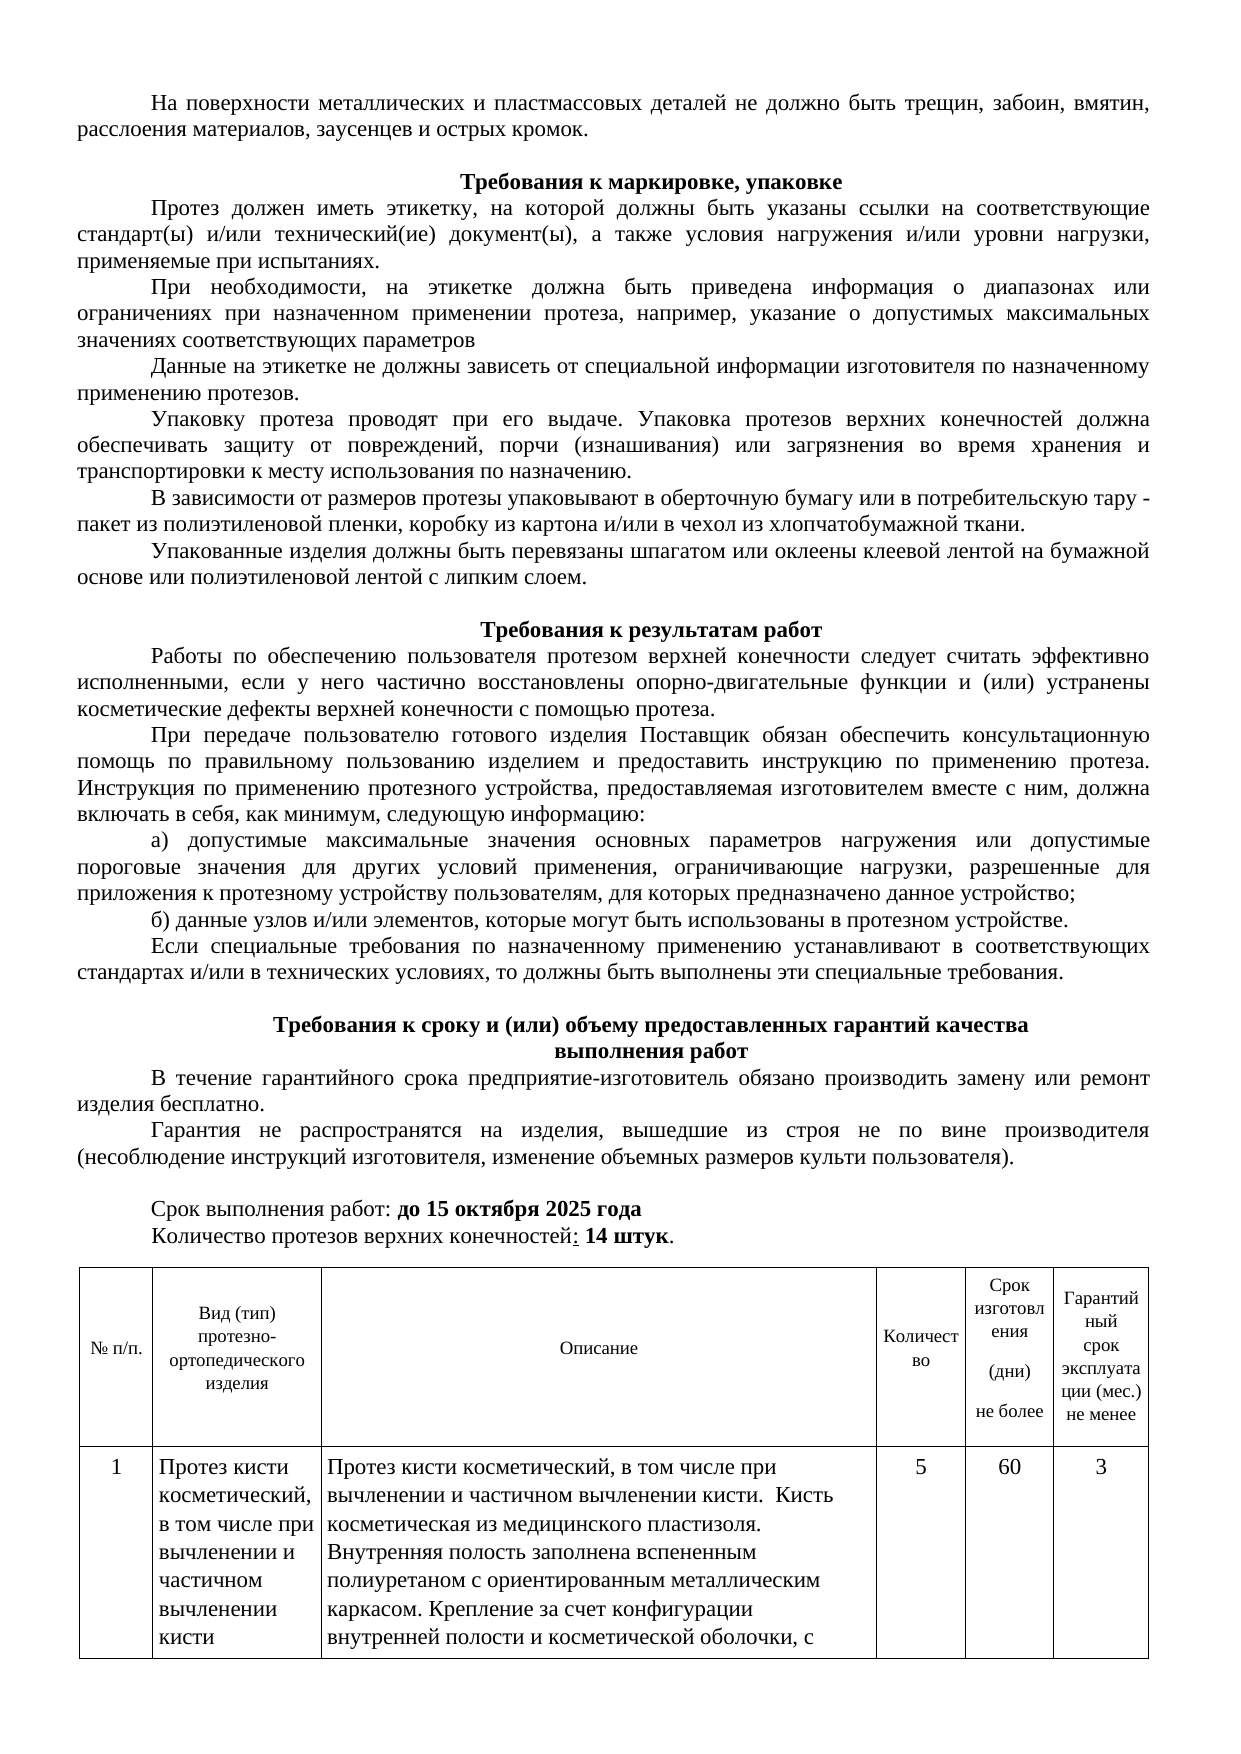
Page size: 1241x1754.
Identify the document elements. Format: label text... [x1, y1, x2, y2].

text Данные на этикетке не должны зависеть от специальной информации изготовителя по назначенному применению протезов. [77, 352, 1152, 405]
table_header № п/п. [80, 1268, 152, 1446]
text Упакованные изделия должны быть перевязаны шпагатом или оклеены клеевой лентой на бумажной основе или полиэтиленовой лентой с липким слоем. [77, 537, 1152, 589]
table_cell 5 [877, 1447, 965, 1658]
table_header Количество [877, 1268, 965, 1446]
table_header Срок изготовления (дни) не более [966, 1268, 1053, 1446]
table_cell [153, 1447, 321, 1658]
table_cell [322, 1447, 876, 1658]
text Требования к маркировке, упаковке [77, 168, 1152, 194]
table_header Вид (тип) протезно-ортопедического изделия [153, 1268, 321, 1446]
text Количество протезов верхних конечностей: 14 штук. [77, 1222, 1152, 1248]
text В течение гарантийного срока предприятие-изготовитель обязано производить замену или ремонт изделия бесплатно. [77, 1064, 1152, 1116]
text Упаковку протеза проводят при его выдаче. Упаковка протезов верхних конечностей должна обеспечивать защиту от повреждений, порчи (изнашивания) или загрязнения во время хранения и транспортировки к месту использования по назначению. [77, 405, 1152, 484]
text Работы по обеспечению пользователя протезом верхней конечности следует считать эффективно исполненными, если у него частично восстановлены опорно-двигательные функции и (или) устранены косметические дефекты верхней конечности с помощью протеза. [77, 642, 1152, 721]
text При передаче пользователю готового изделия Поставщик обязан обеспечить консультационную помощь по правильному пользованию изделием и предоставить инструкцию по применению протеза. Инструкция по применению протезного устройства, предоставляемая изготовителем вместе с ним, должна включать в себя, как минимум, следующую информацию: [77, 721, 1152, 827]
table_cell 60 [966, 1447, 1053, 1658]
table_header Гарантийный срок эксплуатации (мес.) не менее [1054, 1268, 1148, 1446]
text выполнения работ [77, 1037, 1152, 1064]
text Требования к сроку и (или) объему предоставленных гарантий качества [77, 1011, 1152, 1037]
text При необходимости, на этикетке должна быть приведена информация о диапазонах или ограничениях при назначенном применении протеза, например, указание о допустимых максимальных значениях соответствующих параметров [77, 273, 1152, 352]
text Протез должен иметь этикетку, на которой должны быть указаны ссылки на соответствующие стандарт(ы) и/или технический(ие) документ(ы), а также условия нагружения и/или уровни нагрузки, применяемые при испытаниях. [77, 194, 1152, 273]
text б) данные узлов и/или элементов, которые могут быть использованы в протезном устройстве. [77, 906, 1152, 932]
text На поверхности металлических и пластмассовых деталей не должно быть трещин, забоин, вмятин, расслоения материалов, заусенцев и острых кромок. [77, 89, 1152, 141]
text Гарантия не распространятся на изделия, вышедшие из строя не по вине производителя (несоблюдение инструкций изготовителя, изменение объемных размеров культи пользователя). [77, 1116, 1152, 1169]
table_header Описание [322, 1268, 876, 1446]
text Если специальные требования по назначенному применению устанавливают в соответствующих стандартах и/или в технических условиях, то должны быть выполнены эти специальные требования. [77, 932, 1152, 985]
table_cell 3 [1054, 1447, 1148, 1658]
text В зависимости от размеров протезы упаковывают в оберточную бумагу или в потребительскую тару - пакет из полиэтиленовой пленки, коробку из картона и/или в чехол из хлопчатобумажной ткани. [77, 484, 1152, 537]
text Срок выполнения работ: до 15 октября 2025 года [77, 1196, 1152, 1222]
table_cell 1 [80, 1447, 152, 1658]
text a) допустимые максимальные значения основных параметров нагружения или допустимые пороговые значения для других условий применения, ограничивающие нагрузки, разрешенные для приложения к протезному устройству пользователям, для которых предназначено данное устройство; [77, 827, 1152, 906]
text Требования к результатам работ [77, 616, 1152, 642]
